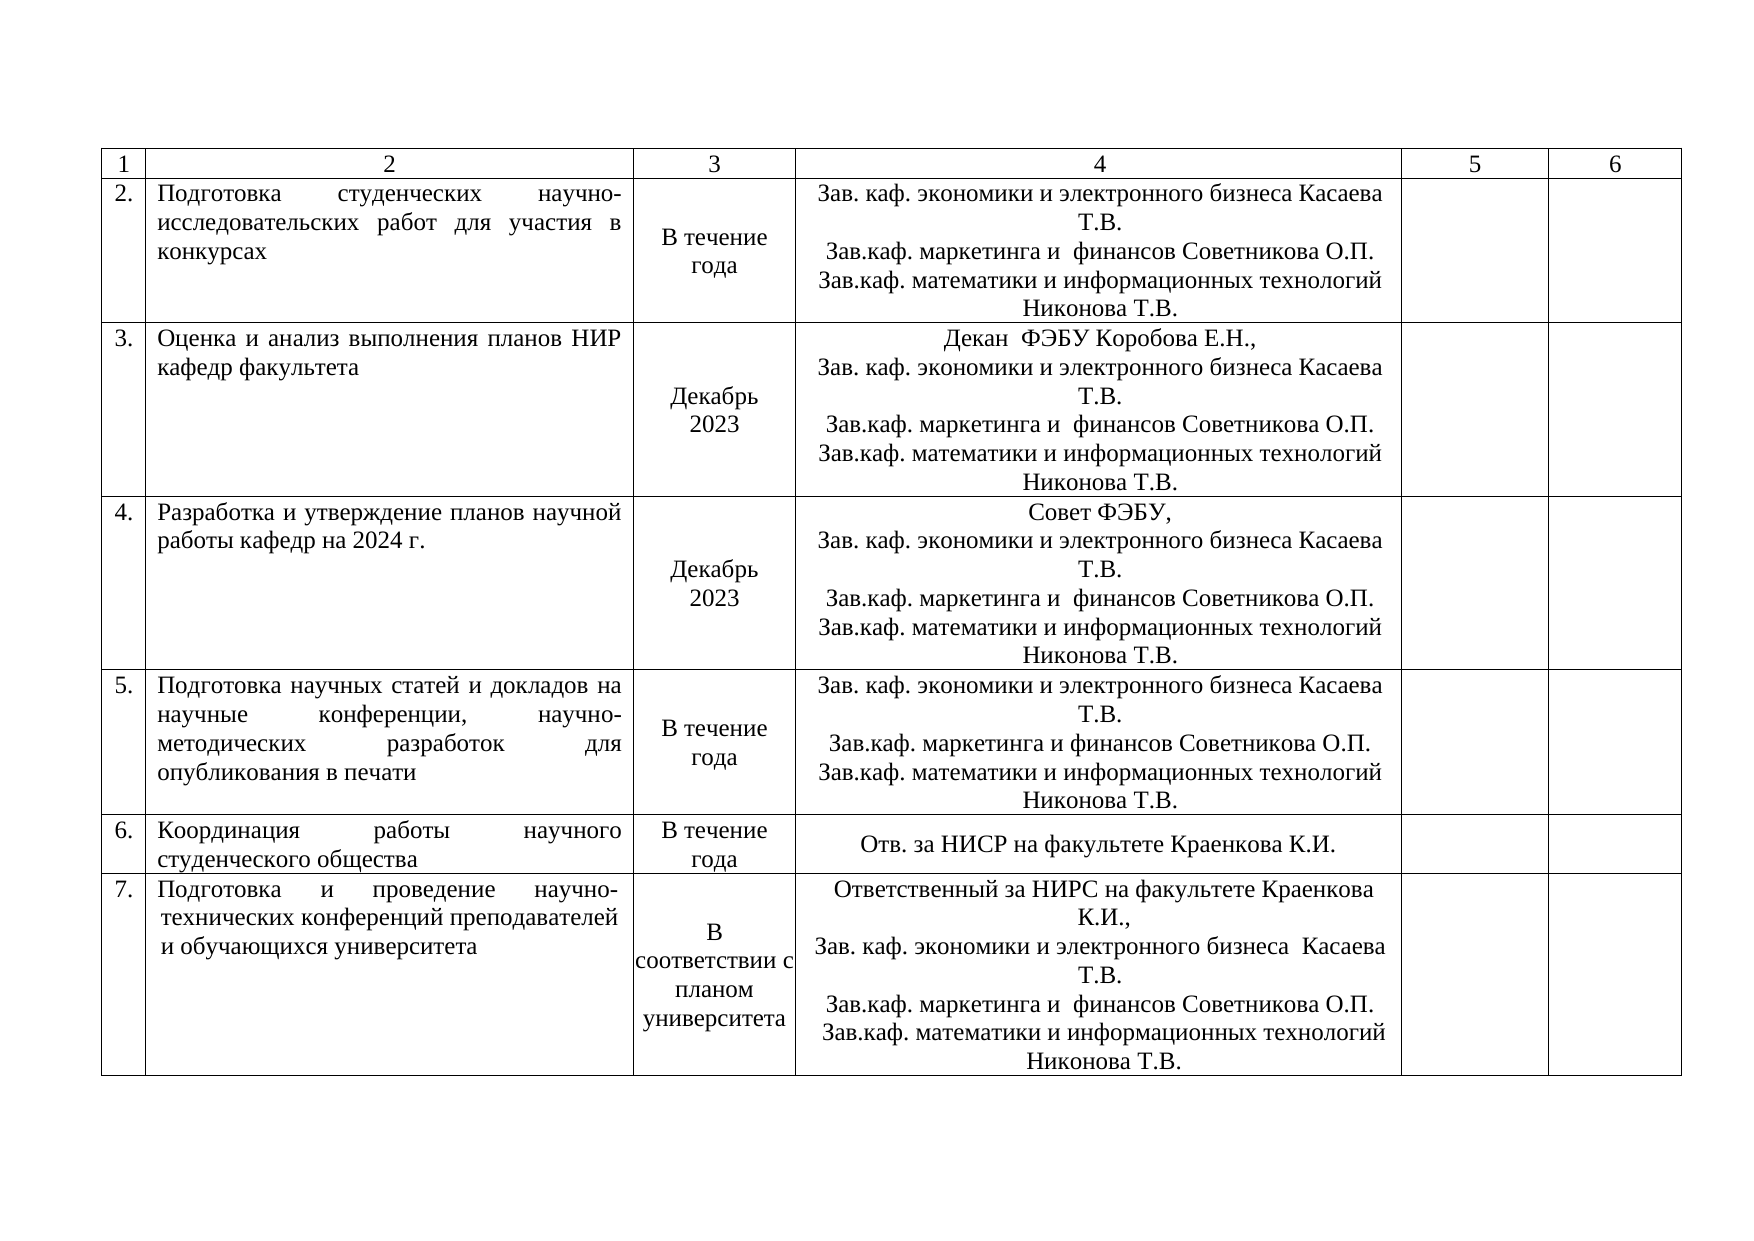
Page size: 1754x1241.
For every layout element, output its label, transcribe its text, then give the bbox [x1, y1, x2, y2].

table_cell [1402, 874, 1548, 1075]
table_cell 7. [102, 874, 145, 1075]
table_header 4 [796, 149, 1401, 177]
table_cell Оценка и анализ выполнения планов НИР кафедр факультета [146, 323, 633, 496]
table_cell В течение года [634, 670, 795, 814]
table_cell [1549, 497, 1681, 669]
table_cell 3. [102, 323, 145, 496]
table_header 6 [1549, 149, 1681, 177]
table_cell [1402, 497, 1548, 669]
table_header 1 [102, 149, 145, 177]
table_cell Подготовка и проведение научно-технических конференций преподавателей и обучающихся университета [146, 874, 633, 1075]
table_cell [1549, 323, 1681, 496]
table_cell [1402, 179, 1548, 322]
table_cell [1402, 815, 1548, 873]
table_cell Отв. за НИСР на факультете Краенкова К.И. [796, 815, 1401, 873]
table_cell В соответствии с планом университета [634, 874, 795, 1075]
table_cell [1402, 670, 1548, 814]
table_cell Декабрь 2023 [634, 497, 795, 669]
table_cell В течение года [634, 179, 795, 322]
table_cell [1549, 874, 1681, 1075]
table_cell Ответственный за НИРС на факультете Краенкова К.И., Зав. каф. экономики и электронного бизнеса Касаева Т.В. Зав.каф. маркетинга и финансов Советникова О.П. Зав.каф. математики и информационных технологий Никонова Т.В. [796, 874, 1401, 1075]
table_cell Подготовка студенческих научно-исследовательских работ для участия в конкурсах [146, 179, 633, 322]
table_cell Разработка и утверждение планов научной работы кафедр на 2024 г. [146, 497, 633, 669]
table_header 2 [146, 149, 633, 177]
table_cell Координация работы научного студенческого общества [146, 815, 633, 873]
table_cell 4. [102, 497, 145, 669]
table_cell 6. [102, 815, 145, 873]
table_cell 5. [102, 670, 145, 814]
table_cell [1549, 670, 1681, 814]
table_cell 2. [102, 179, 145, 322]
table_cell Подготовка научных статей и докладов на научные конференции, научно-методических разработок для опубликования в печати [146, 670, 633, 814]
table_cell Зав. каф. экономики и электронного бизнеса Касаева Т.В. Зав.каф. маркетинга и финансов Советникова О.П. Зав.каф. математики и информационных технологий Никонова Т.В. [796, 670, 1401, 814]
table_cell В течение года [634, 815, 795, 873]
table_header 5 [1402, 149, 1548, 177]
table_cell [1402, 323, 1548, 496]
table_cell Декабрь 2023 [634, 323, 795, 496]
table_cell Совет ФЭБУ, Зав. каф. экономики и электронного бизнеса Касаева Т.В. Зав.каф. маркетинга и финансов Советникова О.П. Зав.каф. математики и информационных технологий Никонова Т.В. [796, 497, 1401, 669]
table_cell Зав. каф. экономики и электронного бизнеса Касаева Т.В. Зав.каф. маркетинга и финансов Советникова О.П. Зав.каф. математики и информационных технологий Никонова Т.В. [796, 179, 1401, 322]
table_cell [1549, 815, 1681, 873]
table_cell [1549, 179, 1681, 322]
table_header 3 [634, 149, 795, 177]
